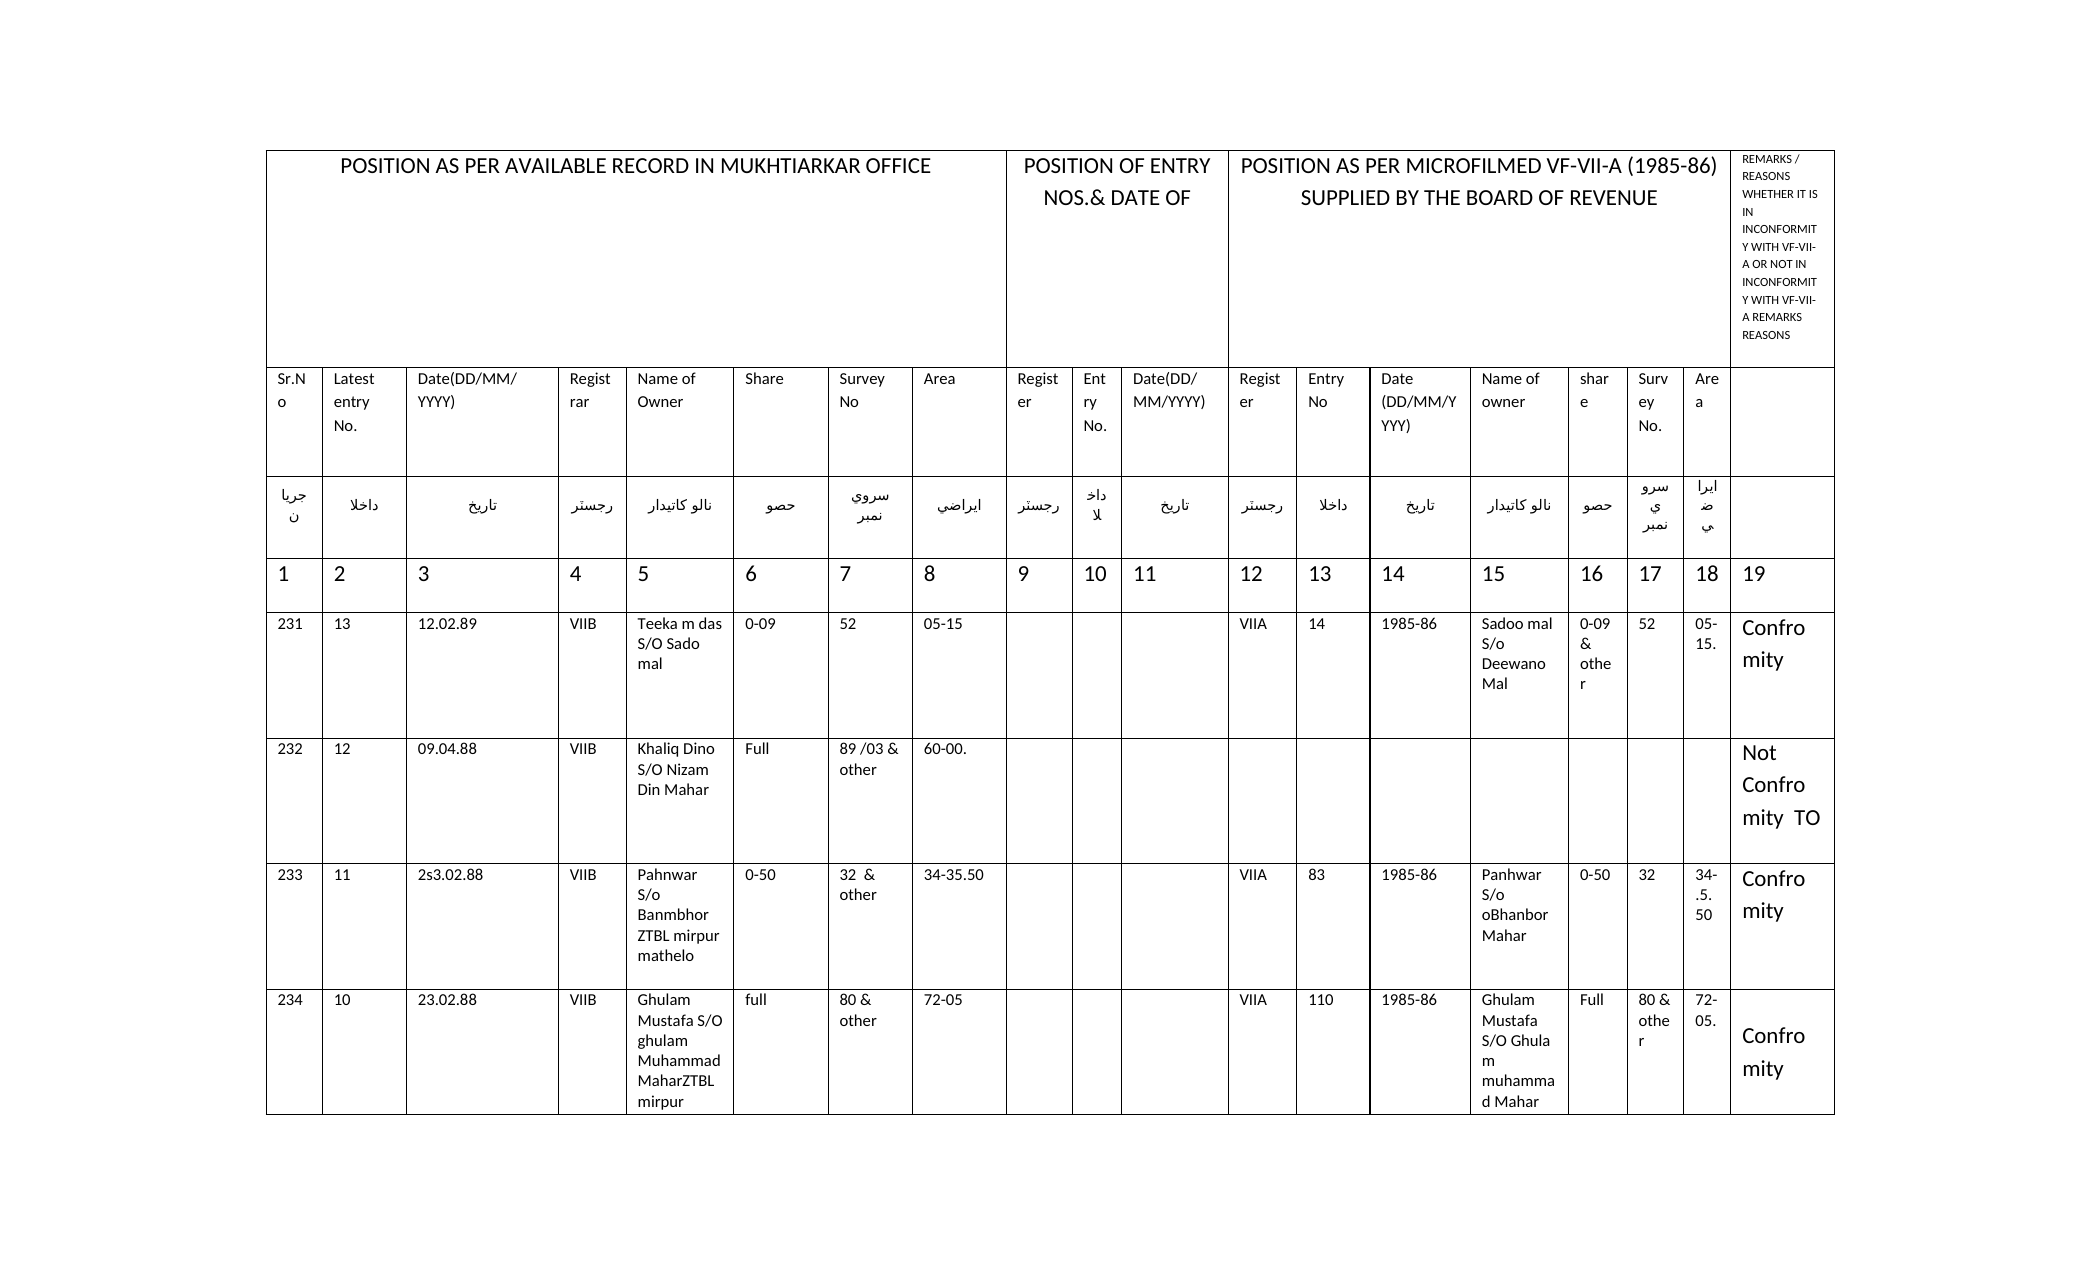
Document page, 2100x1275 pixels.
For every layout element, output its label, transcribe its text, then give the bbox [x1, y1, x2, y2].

table_cell 16 [1569, 559, 1627, 612]
table_cell 10 [1073, 559, 1121, 612]
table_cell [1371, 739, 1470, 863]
table_cell 11 [1122, 559, 1228, 612]
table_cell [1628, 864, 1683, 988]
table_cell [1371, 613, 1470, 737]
table_cell رجسٽر [1007, 477, 1072, 558]
table_cell Latest entry No. [323, 368, 406, 476]
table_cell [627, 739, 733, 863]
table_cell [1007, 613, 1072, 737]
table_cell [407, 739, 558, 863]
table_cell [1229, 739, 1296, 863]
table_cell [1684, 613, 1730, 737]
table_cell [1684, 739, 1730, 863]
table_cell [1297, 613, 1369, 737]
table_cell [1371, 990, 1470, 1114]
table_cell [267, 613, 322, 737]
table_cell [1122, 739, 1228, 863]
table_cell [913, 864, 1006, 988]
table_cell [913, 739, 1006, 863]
table_cell 13 [1297, 559, 1369, 612]
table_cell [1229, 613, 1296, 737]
table_cell ايراضي [913, 477, 1006, 558]
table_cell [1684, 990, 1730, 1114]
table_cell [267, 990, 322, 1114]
table_cell share [1569, 368, 1627, 476]
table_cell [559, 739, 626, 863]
table_cell Survey No [829, 368, 912, 476]
table_cell سروي نمبر [829, 477, 912, 558]
table_cell رجسٽر [1229, 477, 1296, 558]
table_cell Survey No. [1628, 368, 1683, 476]
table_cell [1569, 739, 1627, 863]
table_cell 15 [1471, 559, 1568, 612]
table_cell رجسٽر [559, 477, 626, 558]
table_cell 9 [1007, 559, 1072, 612]
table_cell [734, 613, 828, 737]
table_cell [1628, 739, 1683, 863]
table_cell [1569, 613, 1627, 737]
table_cell 1 [267, 559, 322, 612]
table_cell [1731, 477, 1834, 558]
table_cell Register [1007, 368, 1072, 476]
table_cell حصو [1569, 477, 1627, 558]
table_cell Entry No [1297, 368, 1369, 476]
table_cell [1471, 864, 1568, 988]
table_cell Date(DD/MM/YYYY) [407, 368, 558, 476]
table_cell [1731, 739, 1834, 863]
table_cell 7 [829, 559, 912, 612]
table_cell 17 [1628, 559, 1683, 612]
table_cell ايراضي [1684, 477, 1730, 558]
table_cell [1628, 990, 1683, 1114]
table_cell [1731, 368, 1834, 476]
table_cell نالو کاتيدار [1471, 477, 1568, 558]
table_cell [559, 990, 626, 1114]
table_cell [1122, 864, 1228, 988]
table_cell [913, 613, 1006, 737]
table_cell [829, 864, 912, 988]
table_cell 3 [407, 559, 558, 612]
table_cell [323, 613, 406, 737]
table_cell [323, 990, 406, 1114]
table_cell Sr.No [267, 368, 322, 476]
table_cell 12 [1229, 559, 1296, 612]
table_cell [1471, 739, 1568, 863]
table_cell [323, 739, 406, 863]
table_cell 2 [323, 559, 406, 612]
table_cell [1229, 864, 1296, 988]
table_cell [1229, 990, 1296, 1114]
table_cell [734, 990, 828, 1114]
table_cell Name of owner [1471, 368, 1568, 476]
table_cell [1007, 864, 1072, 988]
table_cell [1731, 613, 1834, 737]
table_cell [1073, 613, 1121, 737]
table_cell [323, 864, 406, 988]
table_cell داخلا [1073, 477, 1121, 558]
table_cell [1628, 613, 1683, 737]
table_cell حصو [734, 477, 828, 558]
table_cell جريان [267, 477, 322, 558]
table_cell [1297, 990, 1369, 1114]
table_cell داخلا [1297, 477, 1369, 558]
table_cell 4 [559, 559, 626, 612]
table_cell داخلا [323, 477, 406, 558]
table_cell 8 [913, 559, 1006, 612]
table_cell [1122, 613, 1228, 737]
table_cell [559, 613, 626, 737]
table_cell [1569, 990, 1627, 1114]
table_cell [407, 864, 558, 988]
table_cell 18 [1684, 559, 1730, 612]
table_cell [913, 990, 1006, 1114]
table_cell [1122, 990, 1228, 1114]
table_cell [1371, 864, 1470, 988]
table_cell 6 [734, 559, 828, 612]
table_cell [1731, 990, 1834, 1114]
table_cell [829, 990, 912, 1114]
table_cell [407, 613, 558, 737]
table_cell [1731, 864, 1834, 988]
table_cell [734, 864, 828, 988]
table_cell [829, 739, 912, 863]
table_header POSITION AS PER AVAILABLE RECORD IN MUKHTIARKAR OFFICE [267, 151, 1006, 367]
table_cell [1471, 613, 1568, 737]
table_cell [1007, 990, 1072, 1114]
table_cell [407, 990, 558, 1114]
table_cell Area [1684, 368, 1730, 476]
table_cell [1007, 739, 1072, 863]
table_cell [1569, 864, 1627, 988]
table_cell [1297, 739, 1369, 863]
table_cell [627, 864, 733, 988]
table_cell Date(DD/MM/YYYY) [1122, 368, 1228, 476]
table_cell سروي نمبر [1628, 477, 1683, 558]
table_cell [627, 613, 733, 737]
table_cell Name of Owner [627, 368, 733, 476]
table_cell نالو کاتيدار [627, 477, 733, 558]
table_cell 14 [1371, 559, 1470, 612]
table_cell Share [734, 368, 828, 476]
table_cell تاريخ [1122, 477, 1228, 558]
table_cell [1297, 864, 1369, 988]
table_header POSITION AS PER MICROFILMED VF-VII-A (1985-86) SUPPLIED BY THE BOARD OF REVENUE [1229, 151, 1730, 367]
table_cell Area [913, 368, 1006, 476]
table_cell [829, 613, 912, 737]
table_header POSITION OF ENTRY NOS.& DATE OF [1007, 151, 1228, 367]
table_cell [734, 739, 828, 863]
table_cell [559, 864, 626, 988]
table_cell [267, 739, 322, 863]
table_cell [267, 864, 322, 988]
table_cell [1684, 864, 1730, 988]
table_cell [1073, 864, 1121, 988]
table_cell تاريخ [1371, 477, 1470, 558]
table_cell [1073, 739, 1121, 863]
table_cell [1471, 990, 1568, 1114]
table_cell Entry No. [1073, 368, 1121, 476]
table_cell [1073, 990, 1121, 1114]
table_cell Registrar [559, 368, 626, 476]
table_cell 19 [1731, 559, 1834, 612]
table_cell Register [1229, 368, 1296, 476]
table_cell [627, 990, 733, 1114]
table_cell 5 [627, 559, 733, 612]
table_cell Date (DD/MM/YYYY) [1371, 368, 1470, 476]
table_cell تاريخ [407, 477, 558, 558]
table_header REMARKS / REASONS WHETHER IT IS IN INCONFORMITY WITH VF-VII-A OR NOT IN INCONFORMITY WITH VF-VII-A REMARKS REASONS [1731, 151, 1834, 367]
